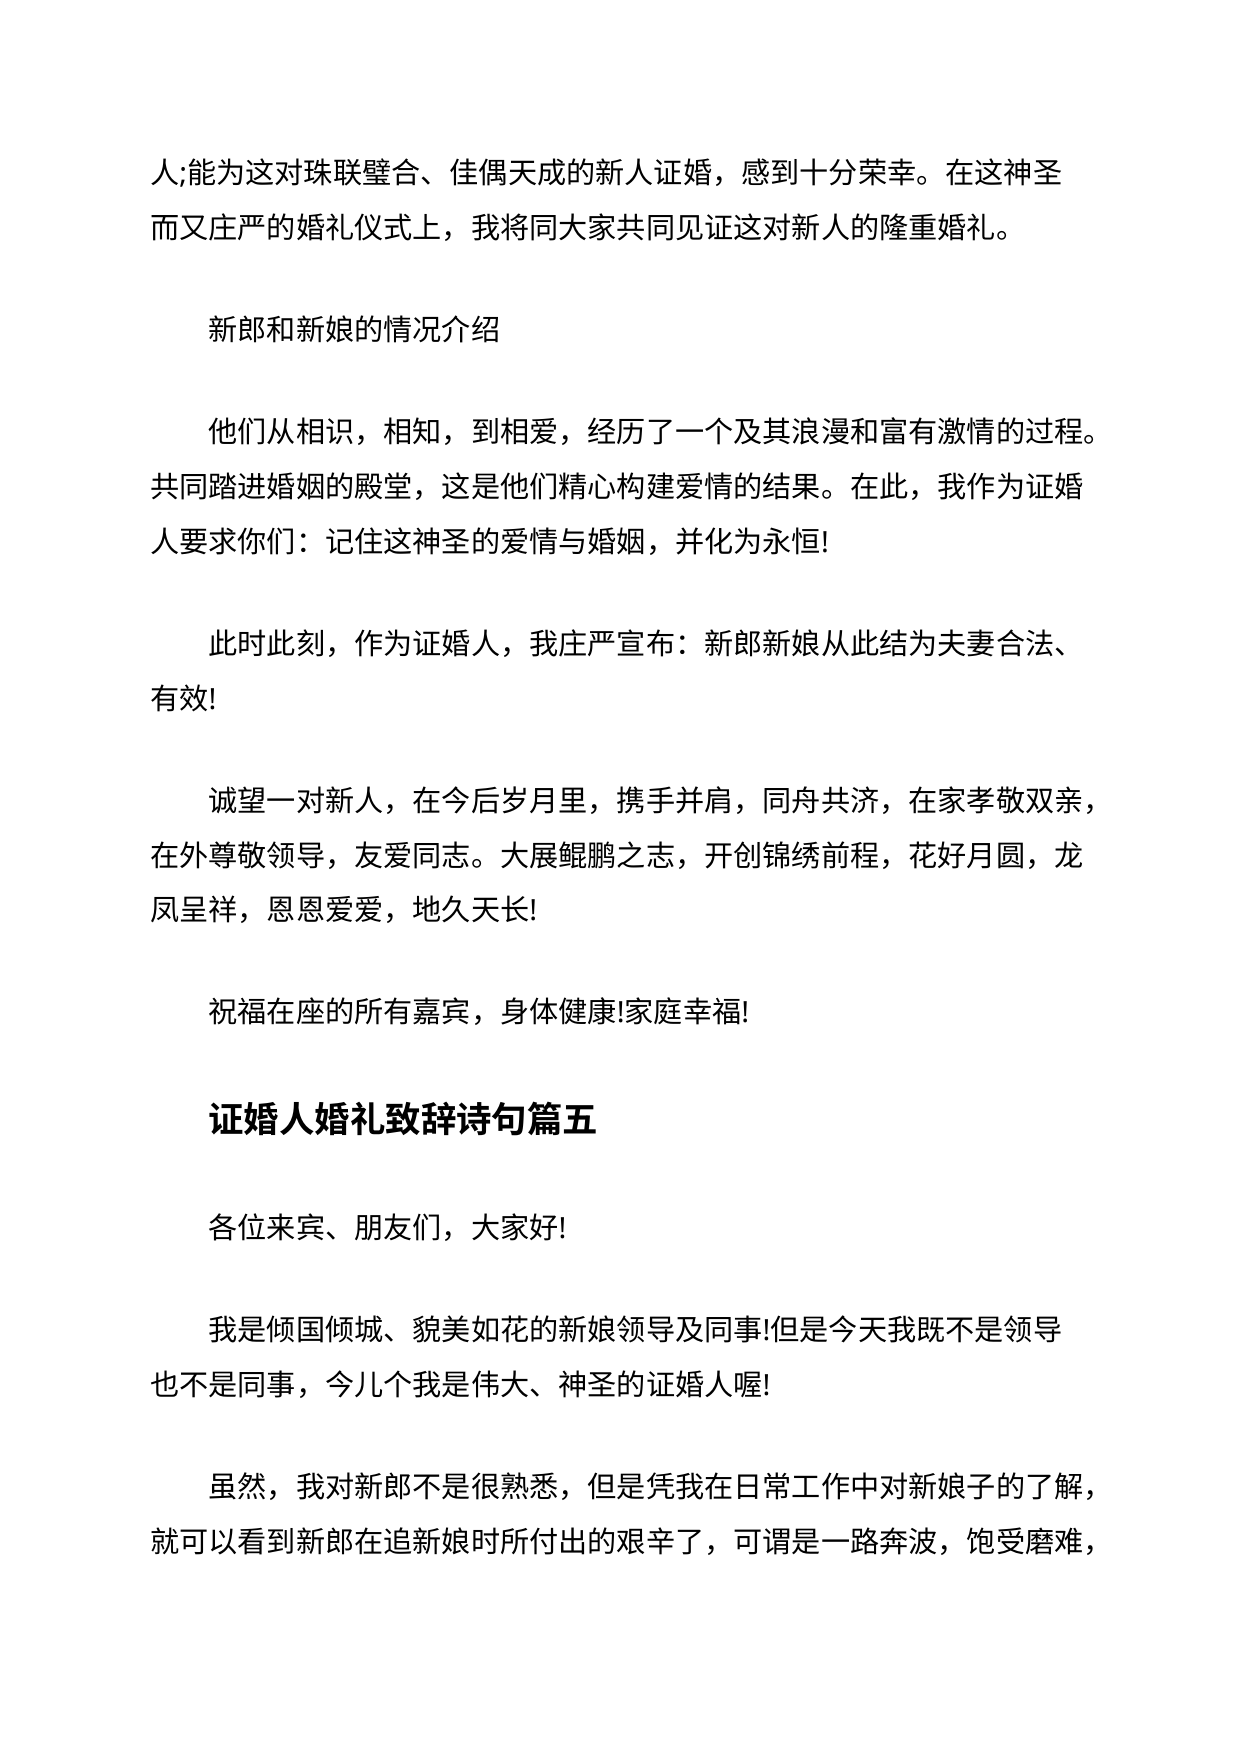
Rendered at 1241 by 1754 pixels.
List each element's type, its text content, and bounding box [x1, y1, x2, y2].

text 新郎和新娘的情况介绍 [150, 307, 1090, 349]
text 此时此刻，作为证婚人，我庄严宣布：新郎新娘从此结为夫妻合法、有效! [150, 620, 1090, 718]
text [150, 150, 1090, 247]
text 他们从相识，相知，到相爱，经历了一个及其浪漫和富有激情的过程。共同踏进婚姻的殿堂，这是他们精心构建爱情的结果。在此，我作为证婚人要求你们：记住这神圣的爱情与婚姻，并化为永恒! [150, 408, 1090, 561]
text 祝福在座的所有嘉宾，身体健康!家庭幸福! [150, 989, 1090, 1031]
text 诚望一对新人，在今后岁月里，携手并肩，同舟共济，在家孝敬双亲，在外尊敬领导，友爱同志。大展鲲鹏之志，开创锦绣前程，花好月圆，龙凤呈祥，恩恩爱爱，地久天长! [150, 777, 1090, 929]
text 我是倾国倾城、貌美如花的新娘领导及同事!但是今天我既不是领导也不是同事，今儿个我是伟大、神圣的证婚人喔! [150, 1306, 1090, 1404]
text 证婚人婚礼致辞诗句篇五 [150, 1091, 1090, 1142]
text 各位来宾、朋友们，大家好! [150, 1204, 1090, 1247]
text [150, 1463, 1090, 1561]
